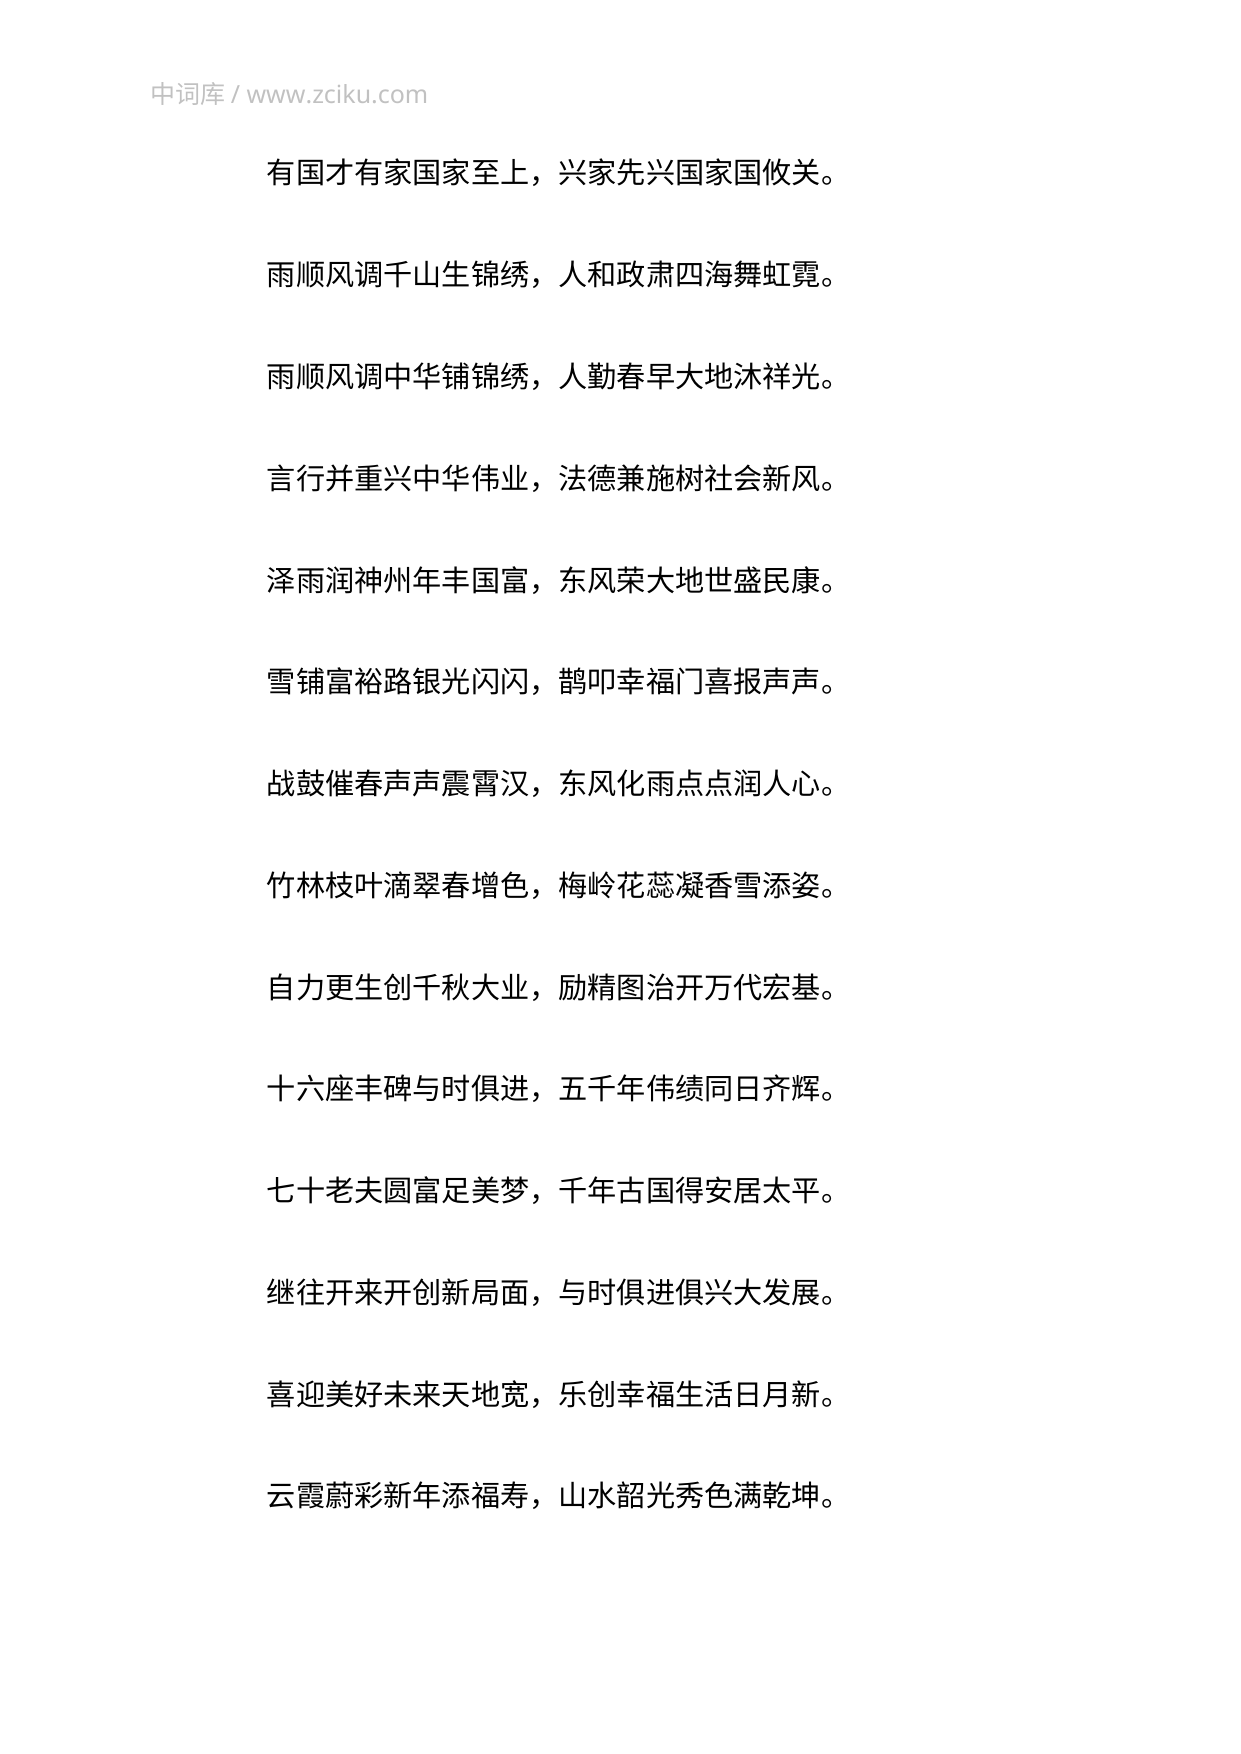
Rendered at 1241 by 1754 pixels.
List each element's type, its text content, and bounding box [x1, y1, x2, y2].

text 战鼓催春声声震霄汉，东风化雨点点润人心。 [150, 761, 1090, 803]
text 继往开来开创新局面，与时俱进俱兴大发展。 [150, 1269, 1090, 1312]
text 竹林枝叶滴翠春增色，梅岭花蕊凝香雪添姿。 [150, 862, 1090, 905]
text 喜迎美好未来天地宽，乐创幸福生活日月新。 [150, 1371, 1090, 1413]
text 有国才有家国家至上，兴家先兴国家国攸关。 [150, 150, 1090, 192]
text 雨顺风调中华铺锦绣，人勤春早大地沐祥光。 [150, 353, 1090, 396]
text 雪铺富裕路银光闪闪，鹊叩幸福门喜报声声。 [150, 659, 1090, 701]
text 自力更生创千秋大业，励精图治开万代宏基。 [150, 964, 1090, 1006]
text 云霞蔚彩新年添福寿，山水韶光秀色满乾坤。 [150, 1473, 1090, 1515]
text 七十老夫圆富足美梦，千年古国得安居太平。 [150, 1168, 1090, 1210]
text 泽雨润神州年丰国富，东风荣大地世盛民康。 [150, 557, 1090, 599]
text 十六座丰碑与时俱进，五千年伟绩同日齐辉。 [150, 1066, 1090, 1108]
text 雨顺风调千山生锦绣，人和政肃四海舞虹霓。 [150, 252, 1090, 294]
text 言行并重兴中华伟业，法德兼施树社会新风。 [150, 455, 1090, 498]
